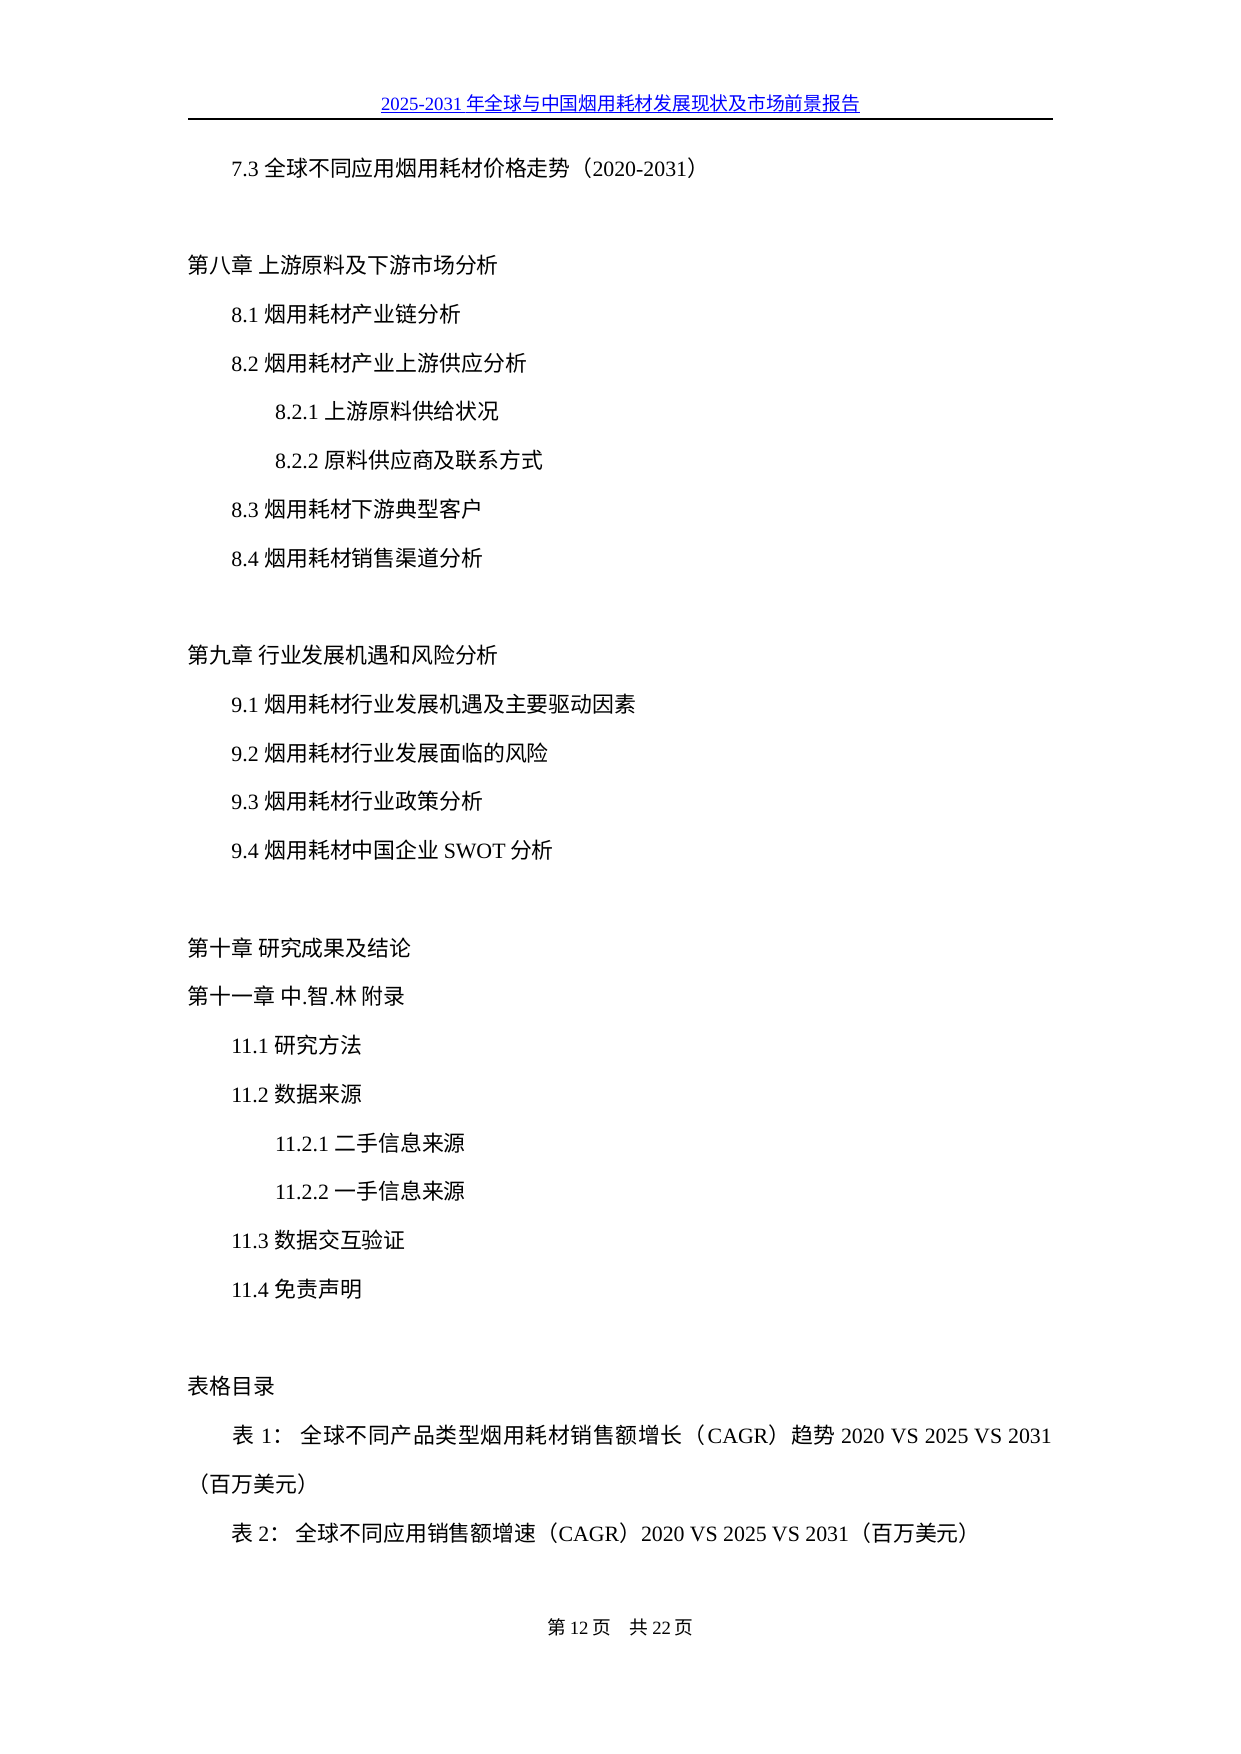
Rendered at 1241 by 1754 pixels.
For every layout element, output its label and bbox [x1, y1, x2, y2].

text [187, 150, 1053, 1548]
